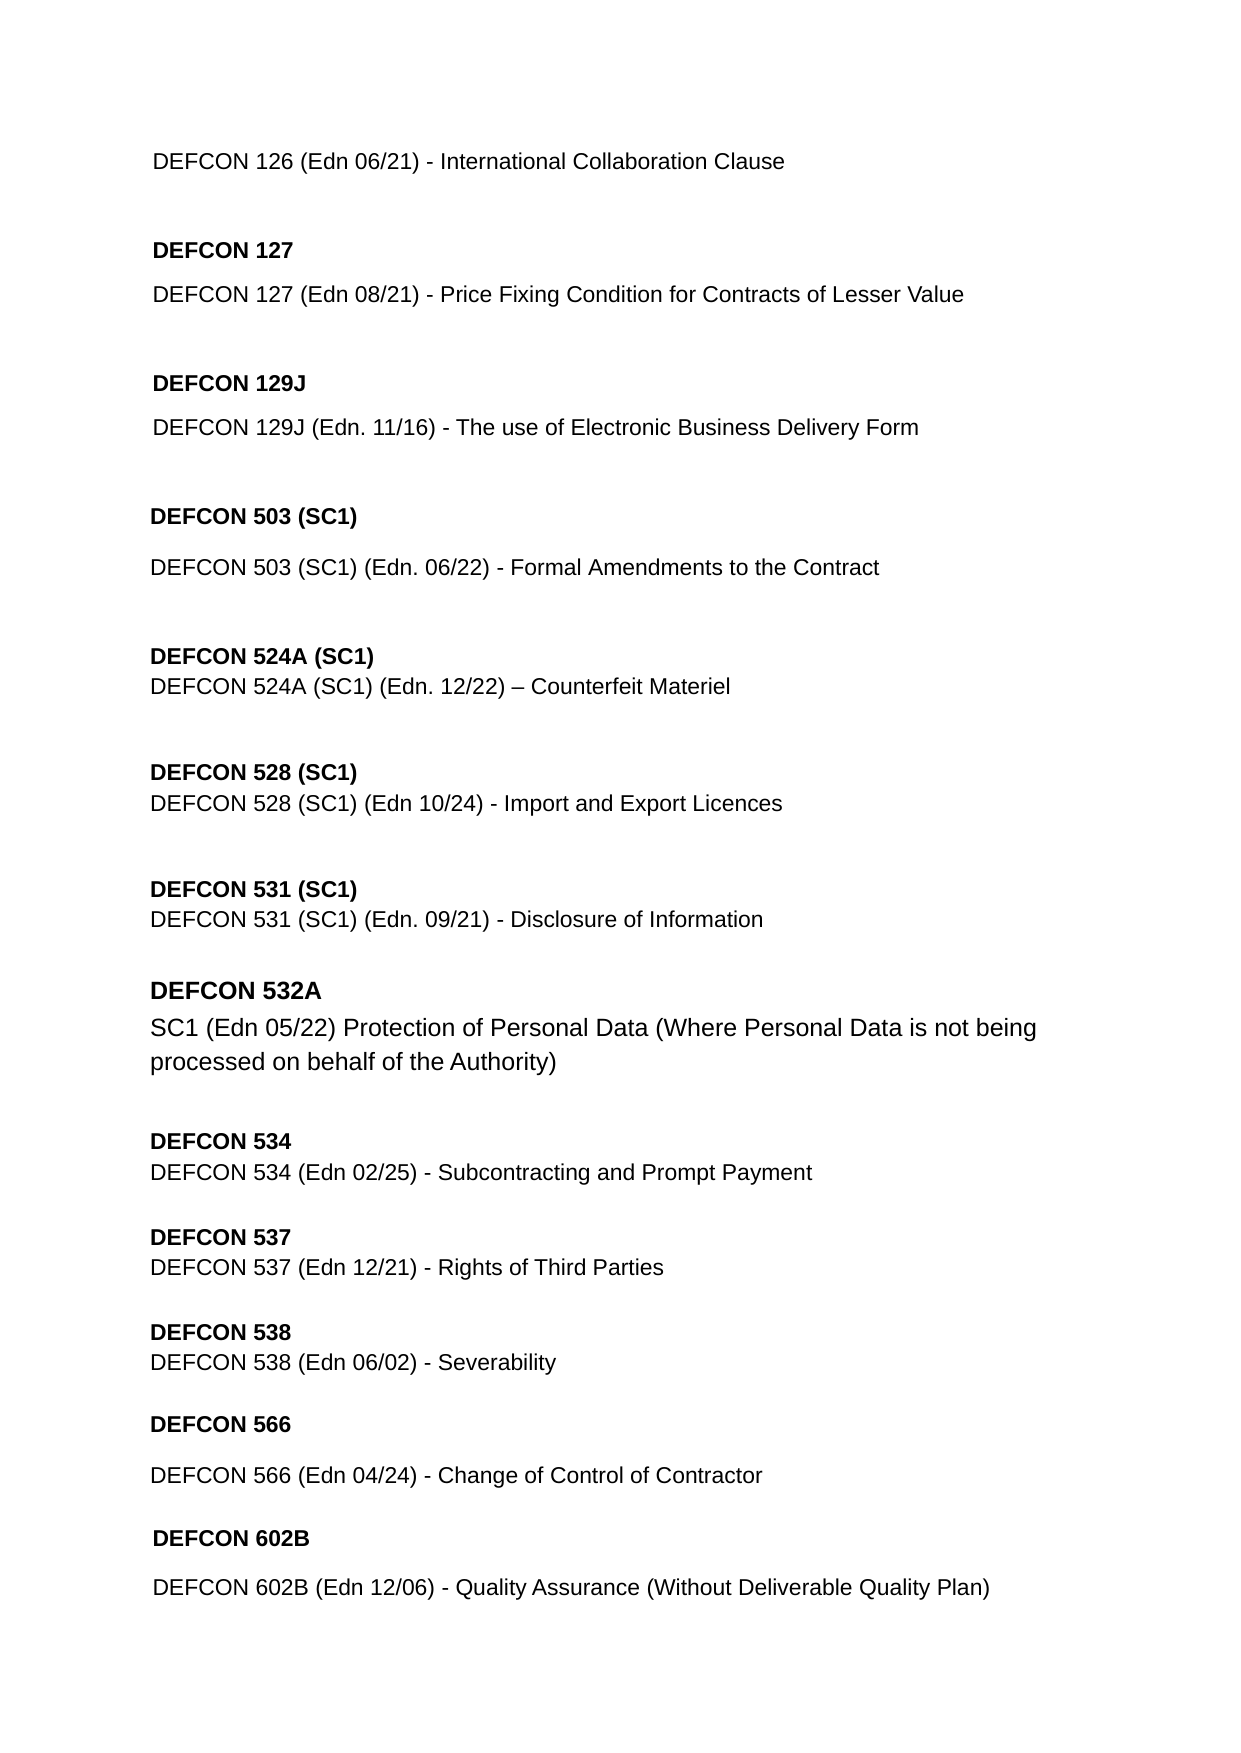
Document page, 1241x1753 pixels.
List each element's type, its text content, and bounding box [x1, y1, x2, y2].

text DEFCON 534 [150, 1128, 1091, 1155]
text DEFCON 127 (Edn 08/21) - Price Fixing Condition for Contracts of Lesser Value [152, 281, 1103, 307]
text DEFCON 129J [152, 370, 1103, 396]
text DEFCON 602B (Edn 12/06) - Quality Assurance (Without Deliverable Quality Plan) [152, 1574, 1103, 1600]
text DEFCON 503 (SC1) (Edn. 06/22) - Formal Amendments to the Contract [150, 554, 1103, 580]
text SC1 (Edn 05/22) Protection of Personal Data (Where Personal Data is not being processed on behalf of the Authority) [150, 1013, 1091, 1075]
text DEFCON 531 (SC1) [150, 876, 1091, 902]
text DEFCON 524A (SC1) (Edn. 12/22) – Counterfeit Materiel [150, 673, 1103, 699]
text DEFCON 537 (Edn 12/21) - Rights of Third Parties [150, 1254, 1103, 1280]
text DEFCON 531 (SC1) (Edn. 09/21) - Disclosure of Information [150, 906, 1103, 933]
text DEFCON 127 [152, 237, 1103, 263]
text DEFCON 538 (Edn 06/02) - Severability [150, 1349, 1103, 1375]
text DEFCON 534 (Edn 02/25) - Subcontracting and Prompt Payment [150, 1158, 1103, 1185]
text DEFCON 503 (SC1) [150, 503, 1091, 529]
text DEFCON 566 (Edn 04/24) - Change of Control of Contractor [150, 1462, 1103, 1489]
text DEFCON 528 (SC1) (Edn 10/24) - Import and Export Licences [150, 789, 1103, 816]
text DEFCON 538 [150, 1318, 1091, 1345]
text DEFCON 566 [150, 1411, 1091, 1438]
text DEFCON 524A (SC1) [150, 643, 1091, 669]
text DEFCON 602B [152, 1525, 1103, 1552]
text DEFCON 528 (SC1) [150, 759, 1091, 786]
text DEFCON 532A [150, 976, 1103, 1005]
text DEFCON 126 (Edn 06/21) - International Collaboration Clause [152, 148, 1103, 174]
text DEFCON 537 [150, 1223, 1091, 1250]
text DEFCON 129J (Edn. 11/16) - The use of Electronic Business Delivery Form [152, 414, 1103, 441]
